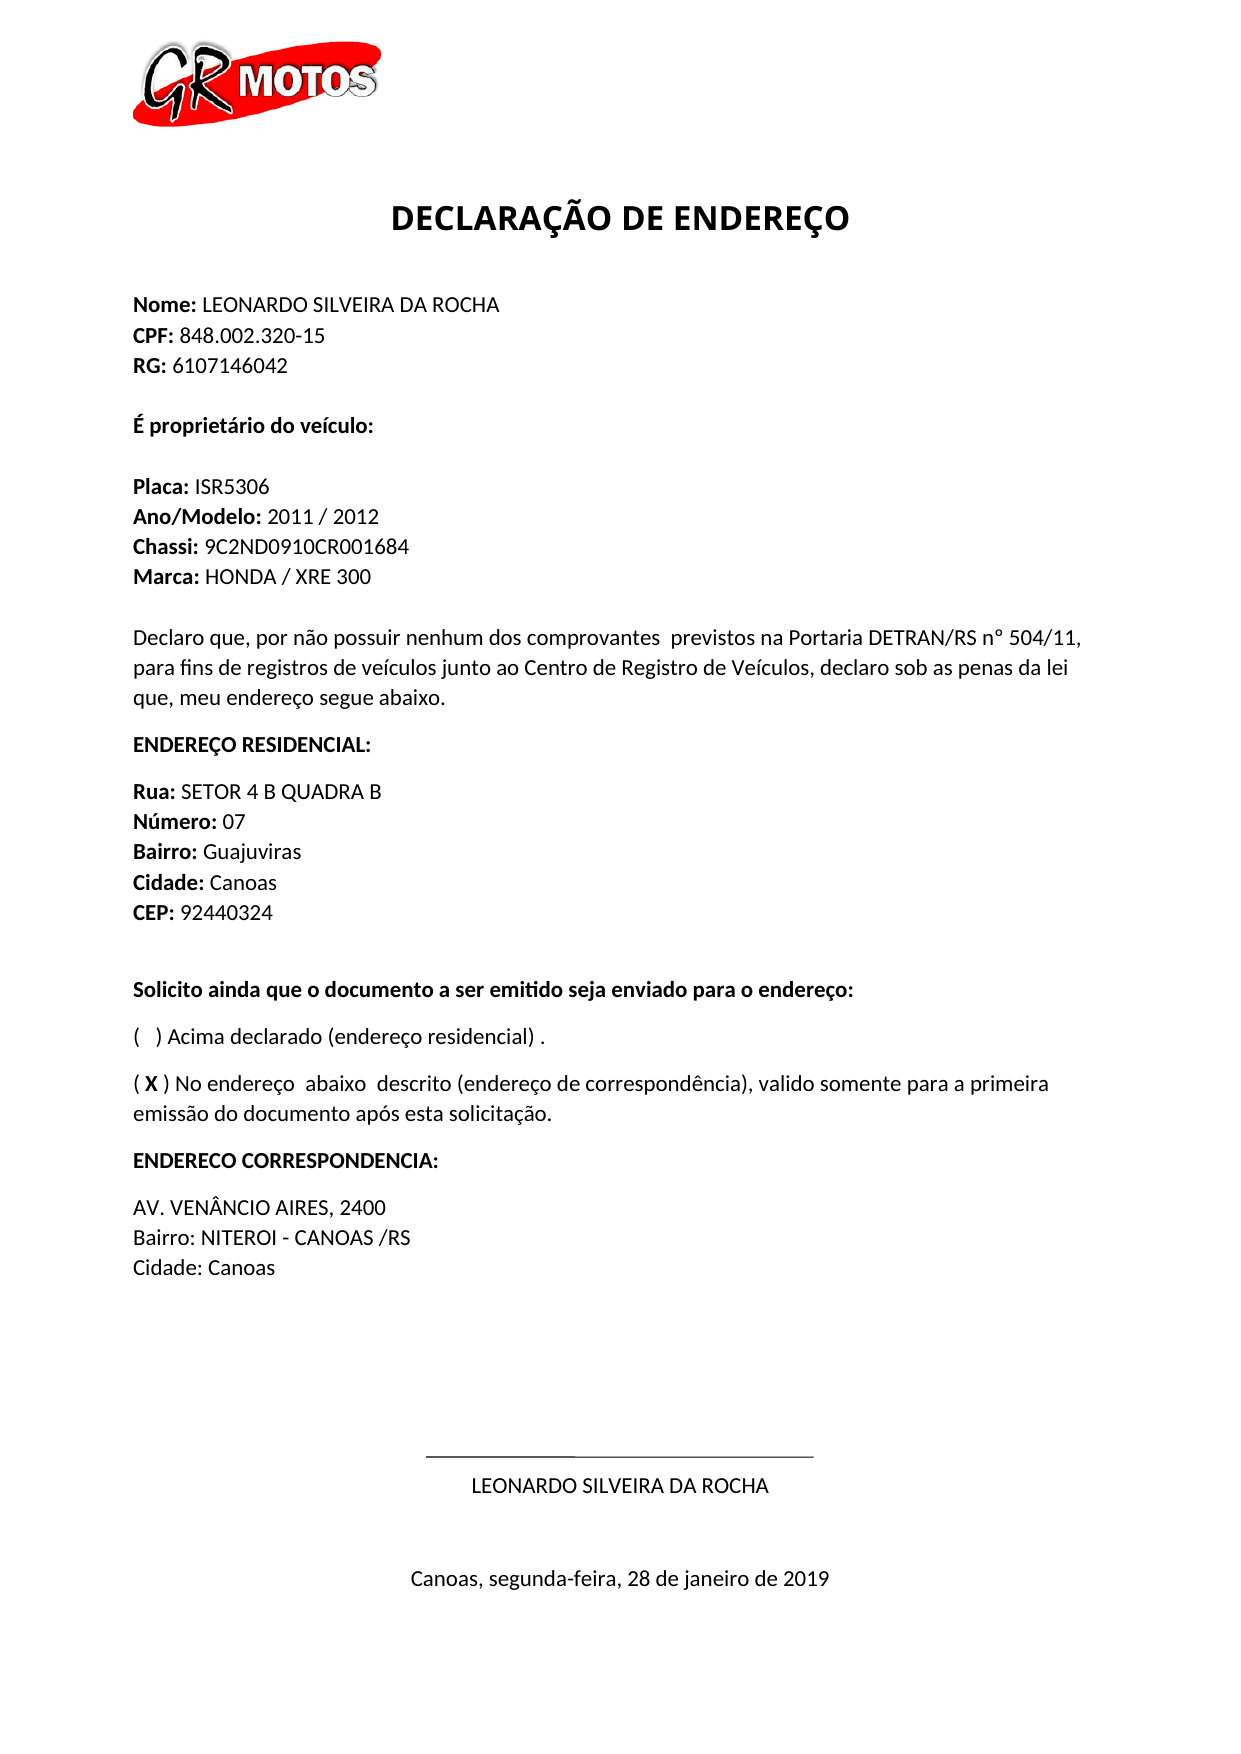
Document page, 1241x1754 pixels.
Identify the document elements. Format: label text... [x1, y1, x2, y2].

text Marca: HONDA / XRE 300 [133, 562, 1107, 591]
text CEP: 92440324 [133, 898, 1107, 926]
text Cidade: Canoas [133, 1253, 1107, 1281]
text Ano/Modelo: 2011 / 2012 [133, 502, 1107, 530]
text Declaro que, por não possuir nenhum dos comprovantes previstos na Portaria DETRAN/RS nº 504/11, para fins de registros de veículos junto ao Centro de Registro de Veículos, declaro sob as penas da lei que, meu endereço segue abaixo. [133, 623, 1107, 711]
text ( ) Acima declarado (endereço residencial) . [133, 1022, 1107, 1050]
text Canoas, segunda-feira, 28 de janeiro de 2019 [133, 1564, 1107, 1593]
subtitle DECLARAÇÃO DE ENDEREÇO [133, 195, 1107, 240]
text Nome: LEONARDO SILVEIRA DA ROCHA [133, 291, 1107, 319]
text ( X ) No endereço abaixo descrito (endereço de correspondência), valido somente para a primeira emissão do documento após esta solicitação. [133, 1069, 1107, 1127]
text RG: 6107146042 [133, 351, 1107, 379]
text Cidade: Canoas [133, 868, 1107, 896]
text Chassi: 9C2ND0910CR001684 [133, 532, 1107, 560]
text Bairro: Guajuviras [133, 837, 1107, 866]
text AV. VENÂNCIO AIRES, 2400 [133, 1193, 1107, 1221]
text LEONARDO SILVEIRA DA ROCHA [133, 1471, 1107, 1499]
text Placa: ISR5306 [133, 472, 1107, 500]
text ENDERECO CORRESPONDENCIA: [133, 1146, 1107, 1174]
text Solicito ainda que o documento a ser emitido seja enviado para o endereço: [133, 975, 1107, 1003]
text Rua: SETOR 4 B QUADRA B [133, 777, 1107, 805]
text Bairro: NITEROI - CANOAS /RS [133, 1223, 1107, 1251]
picture [132, 23, 417, 142]
text Número: 07 [133, 807, 1107, 835]
text ENDEREÇO RESIDENCIAL: [133, 730, 1107, 758]
text É proprietário do veículo: [133, 411, 1107, 439]
text CPF: 848.002.320-15 [133, 321, 1107, 349]
